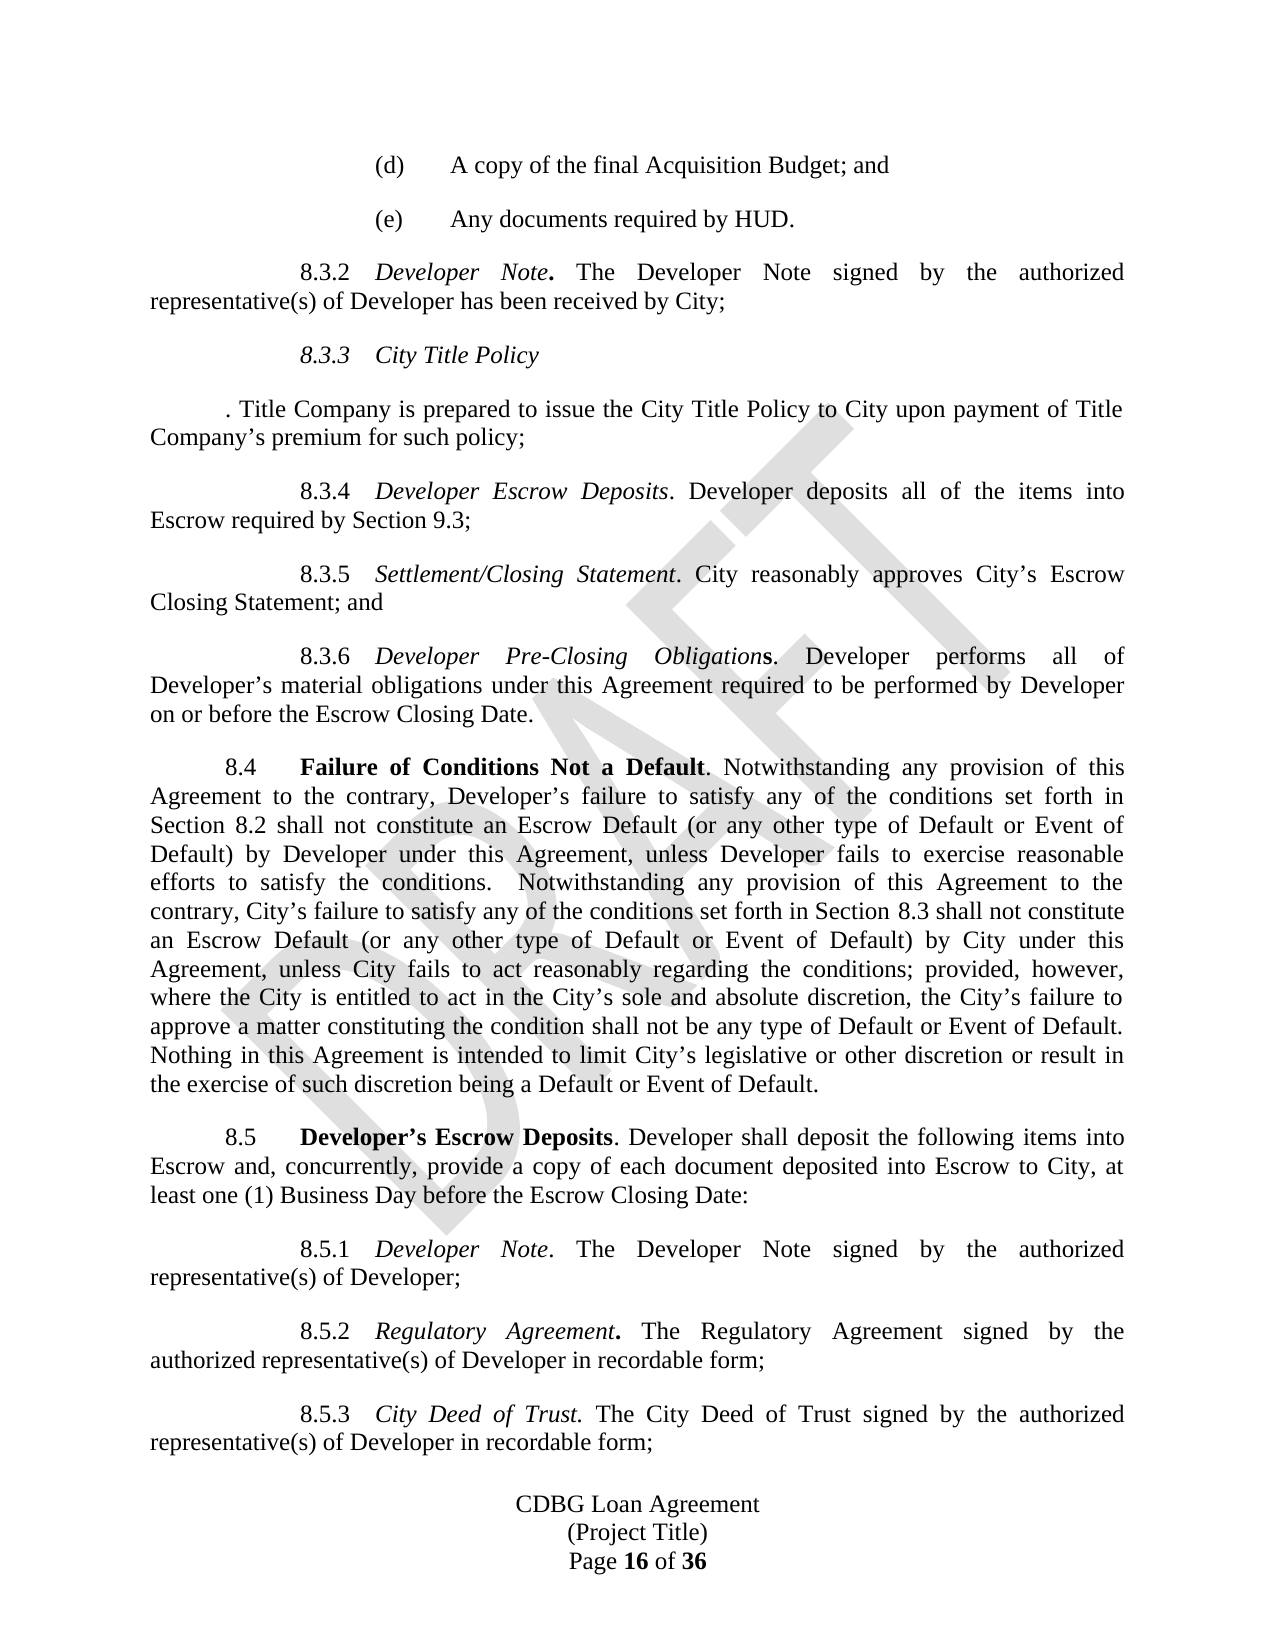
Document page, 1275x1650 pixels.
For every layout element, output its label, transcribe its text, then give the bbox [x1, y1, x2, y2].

list Failure of Conditions Not a Default. Notwithstanding any provision of this Agreement to the contrary, Developer’s failure to satisfy any of the conditions set forth in Section 8.2 shall not constitute an Escrow Default (or any other type of Default or Event of Default) by Developer under this Agreement, unless Developer fails to exercise reasonable efforts to satisfy the conditions. Notwithstanding any provision of this Agreement to the contrary, City’s failure to satisfy any of the conditions set forth in Section 8.3 shall not constitute an Escrow Default (or any other type of Default or Event of Default) by City under this Agreement, unless City fails to act reasonably regarding the conditions; provided, however, where the City is entitled to act in the City’s sole and absolute discretion, the City’s failure to approve a matter constituting the condition shall not be any type of Default or Event of Default. Nothing in this Agreement is intended to limit City’s legislative or other discretion or result in the exercise of such discretion being a Default or Event of Default. [150, 752, 1125, 1097]
list Regulatory Agreement. The Regulatory Agreement signed by the authorized representative(s) of Developer in recordable form; [150, 1316, 1125, 1374]
list City Deed of Trust. The City Deed of Trust signed by the authorized representative(s) of Developer in recordable form; [150, 1399, 1125, 1456]
list Developer Note. The Developer Note signed by the authorized representative(s) of Developer; [150, 1234, 1125, 1291]
list A copy of the final Acquisition Budget; and [150, 150, 1125, 179]
list Settlement/Closing Statement. City reasonably approves City’s Escrow Closing Statement; and [150, 559, 1125, 616]
list Any documents required by HUD. [150, 204, 1125, 232]
list Developer Escrow Deposits. Developer deposits all of the items into Escrow required by Section 9.3; [150, 476, 1125, 534]
list Developer’s Escrow Deposits. Developer shall deposit the following items into Escrow and, concurrently, provide a copy of each document deposited into Escrow to City, at least one (1) Business Day before the Escrow Closing Date: [150, 1122, 1125, 1209]
list 8.3.2 Developer Note. The Developer Note signed by the authorized representative(s) of Developer has been received by City; [150, 257, 1125, 315]
list Developer Pre-Closing Obligations. Developer performs all of Developer’s material obligations under this Agreement required to be performed by Developer on or before the Escrow Closing Date. [150, 641, 1125, 727]
list City Title Policy [150, 340, 1125, 369]
text . Title Company is prepared to issue the City Title Policy to City upon payment of Title Company’s premium for such policy; [150, 394, 1125, 451]
